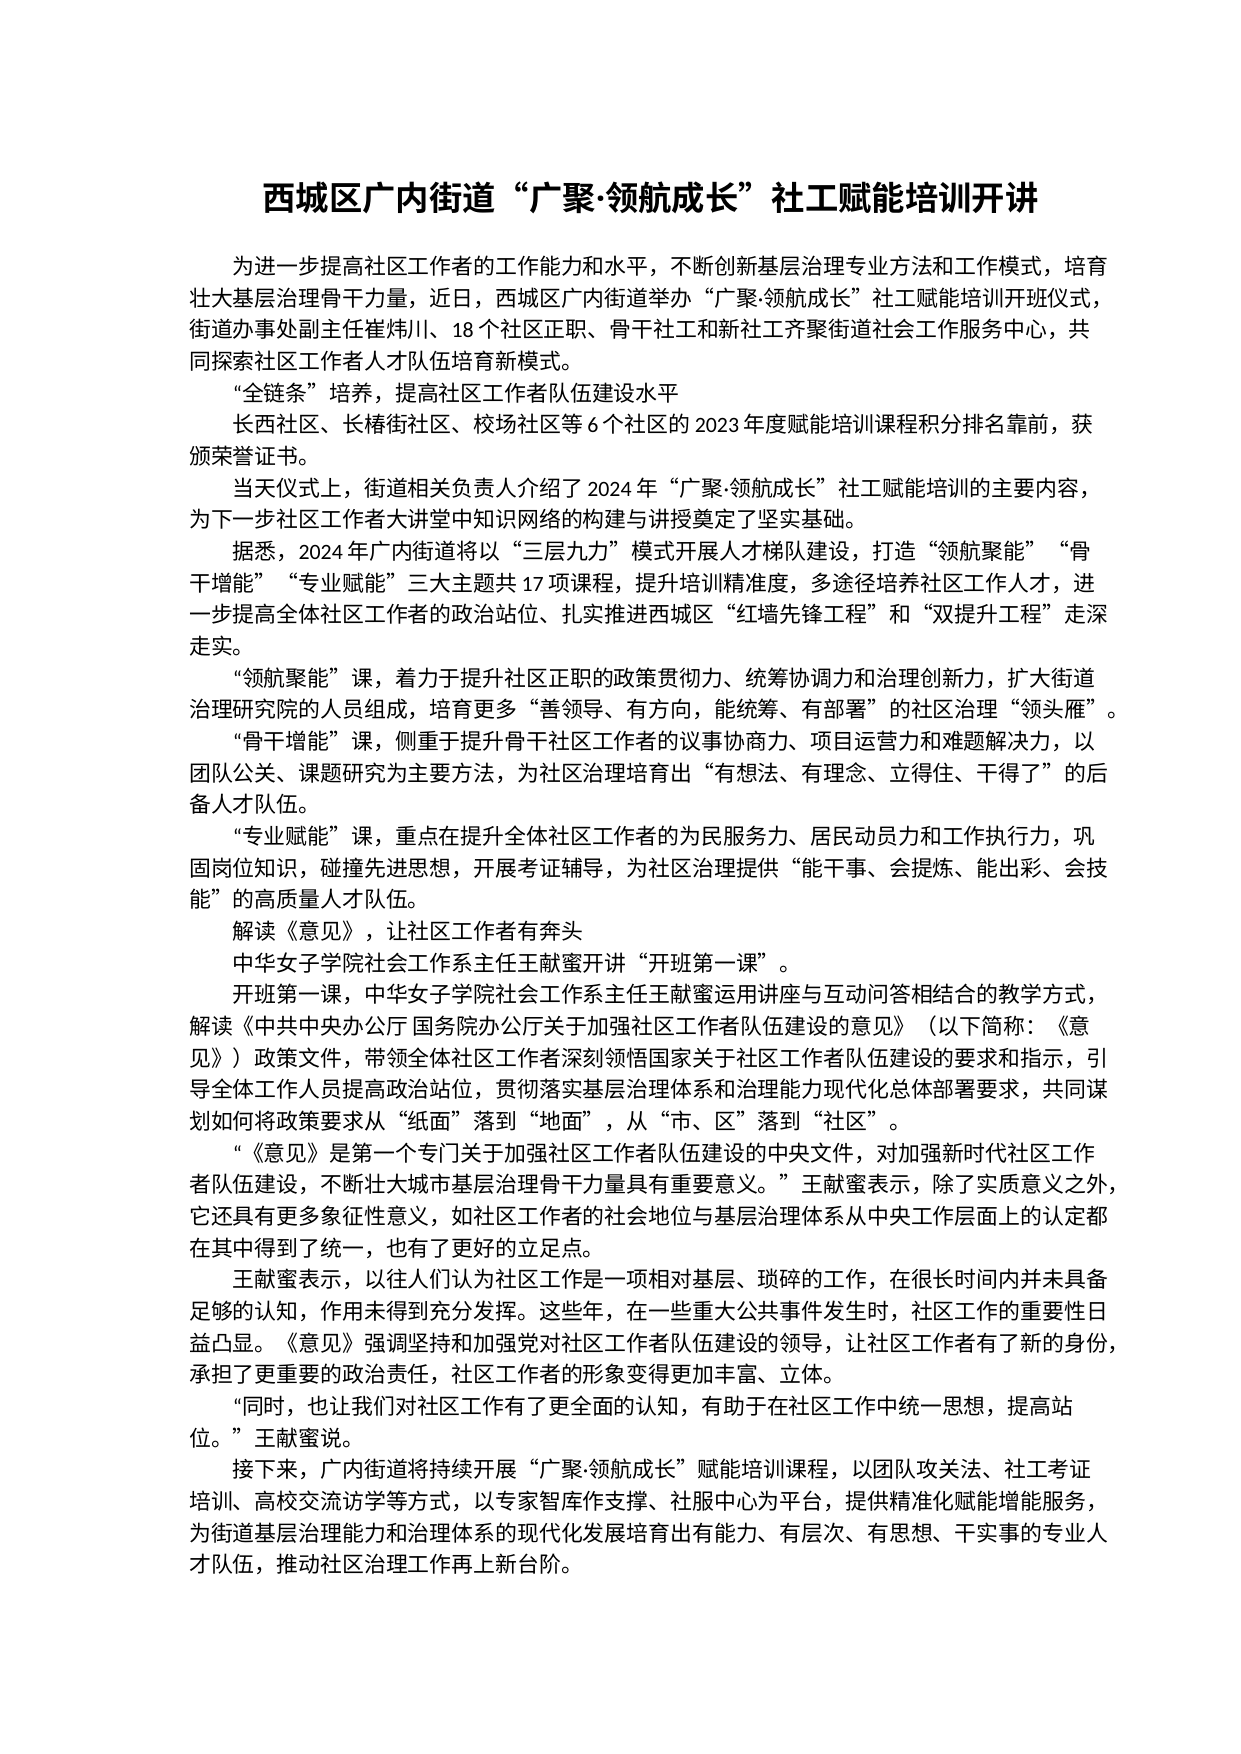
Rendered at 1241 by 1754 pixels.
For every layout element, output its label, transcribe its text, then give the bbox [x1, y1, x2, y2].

text “同时，也让我们对社区工作有了更全面的认知，有助于在社区工作中统一思想，提高站位。”王献蜜说。 [189, 1389, 1111, 1452]
text “全链条”培养，提高社区工作者队伍建设水平 [189, 376, 1111, 407]
text “领航聚能”课，着力于提升社区正职的政策贯彻力、统筹协调力和治理创新力，扩大街道治理研究院的人员组成，培育更多“善领导、有方向，能统筹、有部署”的社区治理“领头雁”。 [189, 661, 1111, 724]
text 据悉，2024年广内街道将以“三层九力”模式开展人才梯队建设，打造“领航聚能”“骨干增能”“专业赋能”三大主题共17项课程，提升培训精准度，多途径培养社区工作人才，进一步提高全体社区工作者的政治站位、扎实推进西城区“红墙先锋工程”和“双提升工程”走深走实。 [189, 534, 1111, 661]
text 长西社区、长椿街社区、校场社区等6个社区的2023年度赋能培训课程积分排名靠前，获颁荣誉证书。 [189, 407, 1111, 471]
text 中华女子学院社会工作系主任王献蜜开讲“开班第一课”。 [189, 946, 1111, 977]
text 当天仪式上，街道相关负责人介绍了2024年“广聚·领航成长”社工赋能培训的主要内容，为下一步社区工作者大讲堂中知识网络的构建与讲授奠定了坚实基础。 [189, 471, 1111, 534]
text 为进一步提高社区工作者的工作能力和水平，不断创新基层治理专业方法和工作模式，培育壮大基层治理骨干力量，近日，西城区广内街道举办“广聚·领航成长”社工赋能培训开班仪式，街道办事处副主任崔炜川、18个社区正职、骨干社工和新社工齐聚街道社会工作服务中心，共同探索社区工作者人才队伍培育新模式。 [189, 249, 1111, 376]
text “专业赋能”课，重点在提升全体社区工作者的为民服务力、居民动员力和工作执行力，巩固岗位知识，碰撞先进思想，开展考证辅导，为社区治理提供“能干事、会提炼、能出彩、会技能”的高质量人才队伍。 [189, 819, 1111, 914]
text “《意见》是第一个专门关于加强社区工作者队伍建设的中央文件，对加强新时代社区工作者队伍建设，不断壮大城市基层治理骨干力量具有重要意义。”王献蜜表示，除了实质意义之外，它还具有更多象征性意义，如社区工作者的社会地位与基层治理体系从中央工作层面上的认定都在其中得到了统一，也有了更好的立足点。 [189, 1136, 1111, 1262]
text 解读《意见》，让社区工作者有奔头 [189, 914, 1111, 946]
text 开班第一课，中华女子学院社会工作系主任王献蜜运用讲座与互动问答相结合的教学方式，解读《中共中央办公厅 国务院办公厅关于加强社区工作者队伍建设的意见》（以下简称：《意见》）政策文件，带领全体社区工作者深刻领悟国家关于社区工作者队伍建设的要求和指示，引导全体工作人员提高政治站位，贯彻落实基层治理体系和治理能力现代化总体部署要求，共同谋划如何将政策要求从“纸面”落到“地面”，从“市、区”落到“社区”。 [189, 977, 1111, 1136]
subtitle 西城区广内街道“广聚·领航成长”社工赋能培训开讲 [189, 171, 1111, 220]
text 接下来，广内街道将持续开展“广聚·领航成长”赋能培训课程，以团队攻关法、社工考证培训、高校交流访学等方式，以专家智库作支撑、社服中心为平台，提供精准化赋能增能服务，为街道基层治理能力和治理体系的现代化发展培育出有能力、有层次、有思想、干实事的专业人才队伍，推动社区治理工作再上新台阶。 [189, 1452, 1111, 1579]
text 王献蜜表示，以往人们认为社区工作是一项相对基层、琐碎的工作，在很长时间内并未具备足够的认知，作用未得到充分发挥。这些年，在一些重大公共事件发生时，社区工作的重要性日益凸显。《意见》强调坚持和加强党对社区工作者队伍建设的领导，让社区工作者有了新的身份，承担了更重要的政治责任，社区工作者的形象变得更加丰富、立体。 [189, 1262, 1111, 1389]
text “骨干增能”课，侧重于提升骨干社区工作者的议事协商力、项目运营力和难题解决力，以团队公关、课题研究为主要方法，为社区治理培育出“有想法、有理念、立得住、干得了”的后备人才队伍。 [189, 724, 1111, 819]
